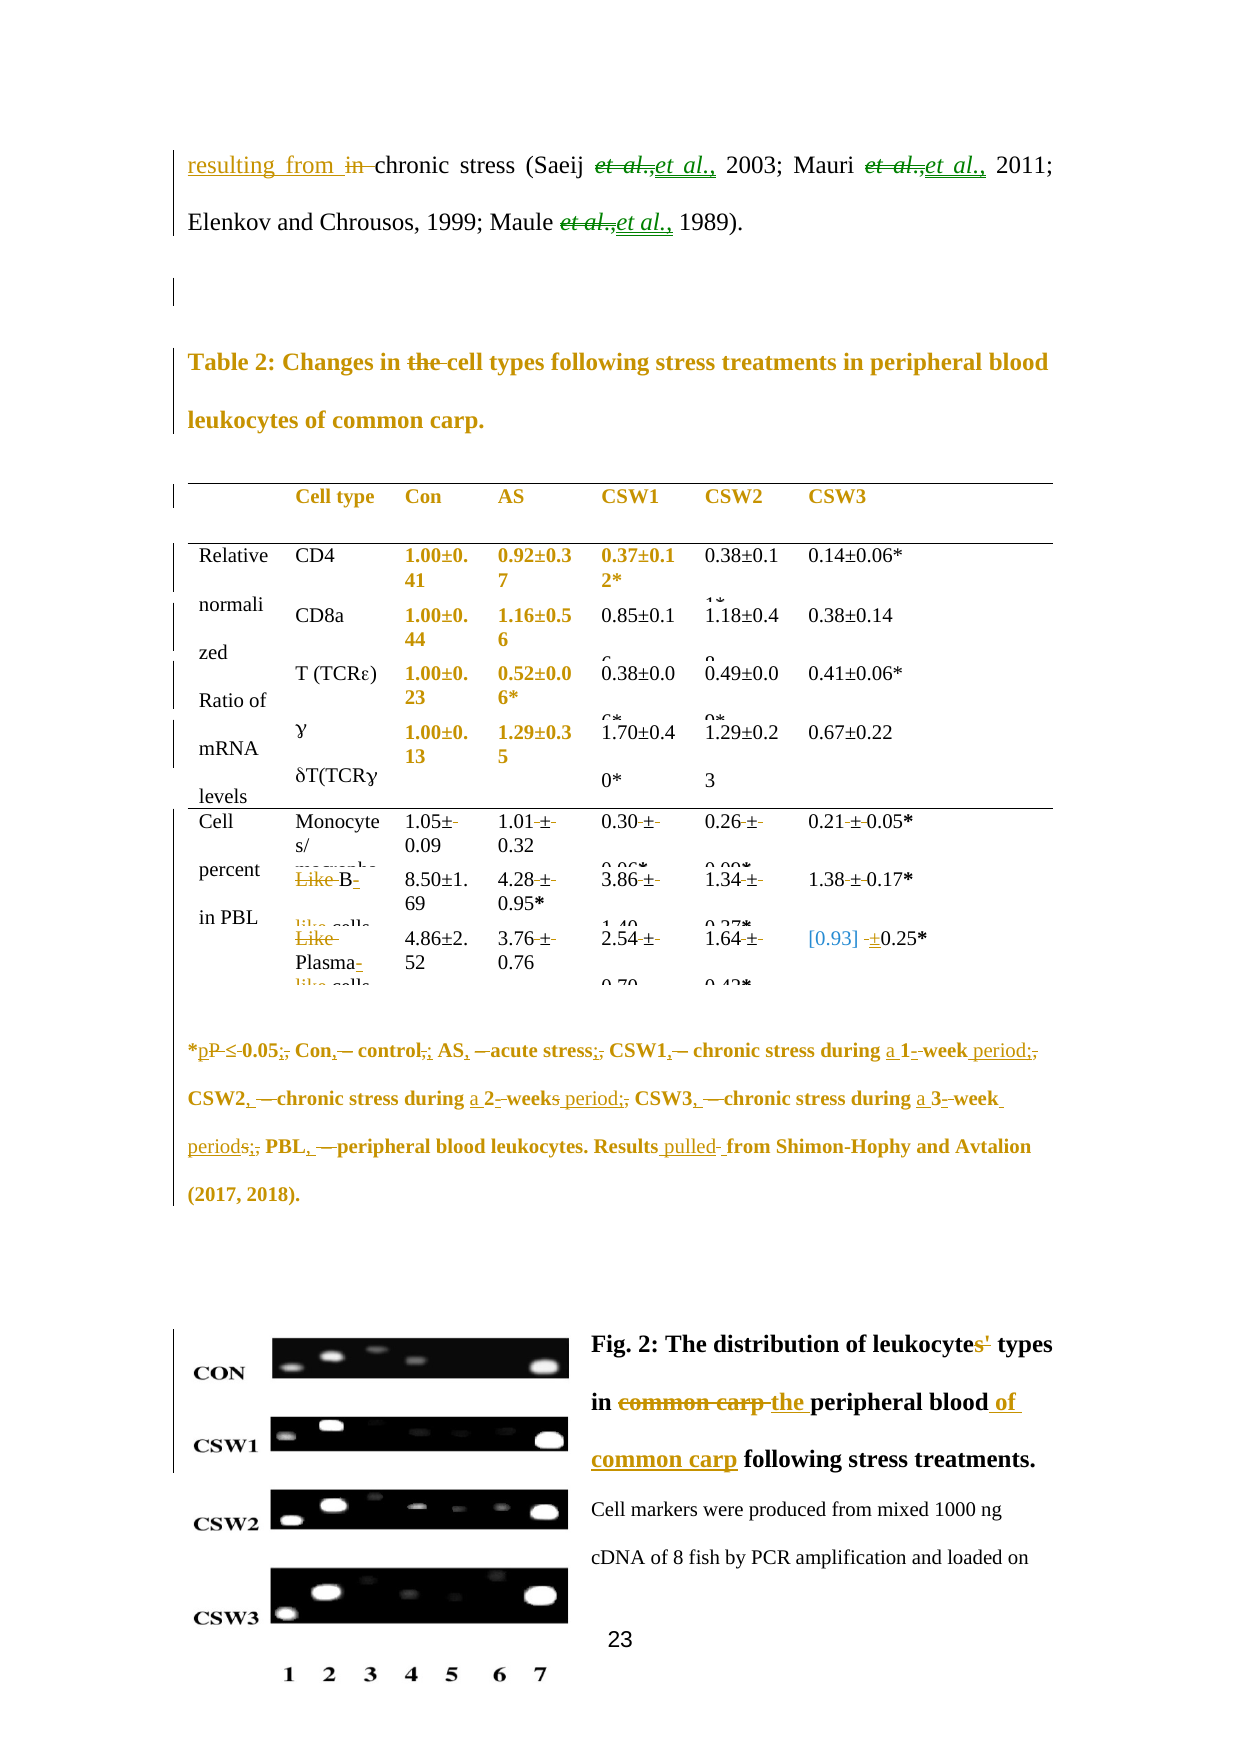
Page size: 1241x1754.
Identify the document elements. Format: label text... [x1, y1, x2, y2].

table_cell CD4 [284, 544, 393, 601]
table_cell 0.25* [797, 926, 1053, 985]
picture [187, 1329, 572, 1686]
table_cell CD8a [284, 601, 393, 661]
table_cell 2.54±0.70 [590, 926, 693, 985]
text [187, 150, 1053, 236]
table_header Con [393, 484, 486, 542]
table_cell 3.76±0.76 [486, 926, 590, 985]
table_cell B cells [284, 867, 393, 926]
table_cell 1.00±0.44 [393, 601, 486, 661]
table_cell Monocytes/ macrophages [284, 809, 393, 867]
table_cell 1.05±0.09 [393, 809, 486, 867]
table_cell 1.29±0.23 [693, 720, 797, 808]
table_cell 0.49±0.09* [693, 661, 797, 719]
table_cell 8.50±1.69 [393, 867, 486, 926]
table_cell 4.28±0.95* [486, 867, 590, 926]
table_cell 0.67±0.22 [797, 720, 1053, 808]
table_cell 0.14±0.06* [797, 544, 1053, 601]
table_cell 0.38±0.11* [693, 544, 797, 601]
table_cell 1.64±0.42* [693, 926, 797, 985]
table_cell 1.16±0.56 [486, 601, 590, 661]
table_cell 0.85±0.16 [590, 601, 693, 661]
table_cell 0.30±0.06* [590, 809, 693, 867]
text *≤0.05 Con control AS acute stress CSW1 chronic stress during 1week CSW2chronic stress during 2week CSW3chronic stress during 3week PBLperipheral blood leukocytes. Resultsfrom Shimon-Hophy and Avtalion (2017, 2018). [187, 985, 1053, 1206]
table_cell 0.41±0.06* [797, 661, 1053, 719]
table_cell 1.00±0.13 [393, 720, 486, 808]
table_cell 0.92±0.37 [486, 544, 590, 601]
table_header AS [486, 484, 590, 542]
table_cell 1.34±0.37* [693, 867, 797, 926]
table_cell 1.29±0.35 [486, 720, 590, 808]
table_cell 1.70±0.40* [590, 720, 693, 808]
table_cell 1.38±0.17* [797, 867, 1053, 926]
table_header Cell type [284, 484, 393, 542]
table_cell 0.37±0.12* [590, 544, 693, 601]
table_header CSW3 [797, 484, 1053, 542]
table_cell 0.38±0.06* [590, 661, 693, 719]
table_cell 1.00±0.41 [393, 544, 486, 601]
table_cell Plasma cells [284, 926, 393, 985]
table_cell 1.18±0.48 [693, 601, 797, 661]
table_cell 0.52±0.06* [486, 661, 590, 719]
table_header [188, 484, 284, 542]
table_cell Cell percent in PBL [188, 809, 284, 985]
table_cell 1.01±0.32 [486, 809, 590, 867]
table_cell 0.21±0.05* [797, 809, 1053, 867]
table_header CSW2 [693, 484, 797, 542]
table_cell T(TCR) (TCR) [284, 720, 393, 808]
table_header CSW1 [590, 484, 693, 542]
table_cell 1.00±0.23 [393, 661, 486, 719]
text Table 2: Changes in cell types following stress treatments in peripheral blood leukocytes of common carp. [187, 347, 1053, 434]
table_cell T (TCR) [284, 661, 393, 719]
table_cell 0.38±0.14 [797, 601, 1053, 661]
table_cell 4.86±2.52 [393, 926, 486, 985]
table_cell 0.26±0.09* [693, 809, 797, 867]
table_cell Relative normalized Ratio of mRNA levels [188, 544, 284, 808]
table_cell 3.86±1.40 [590, 867, 693, 926]
